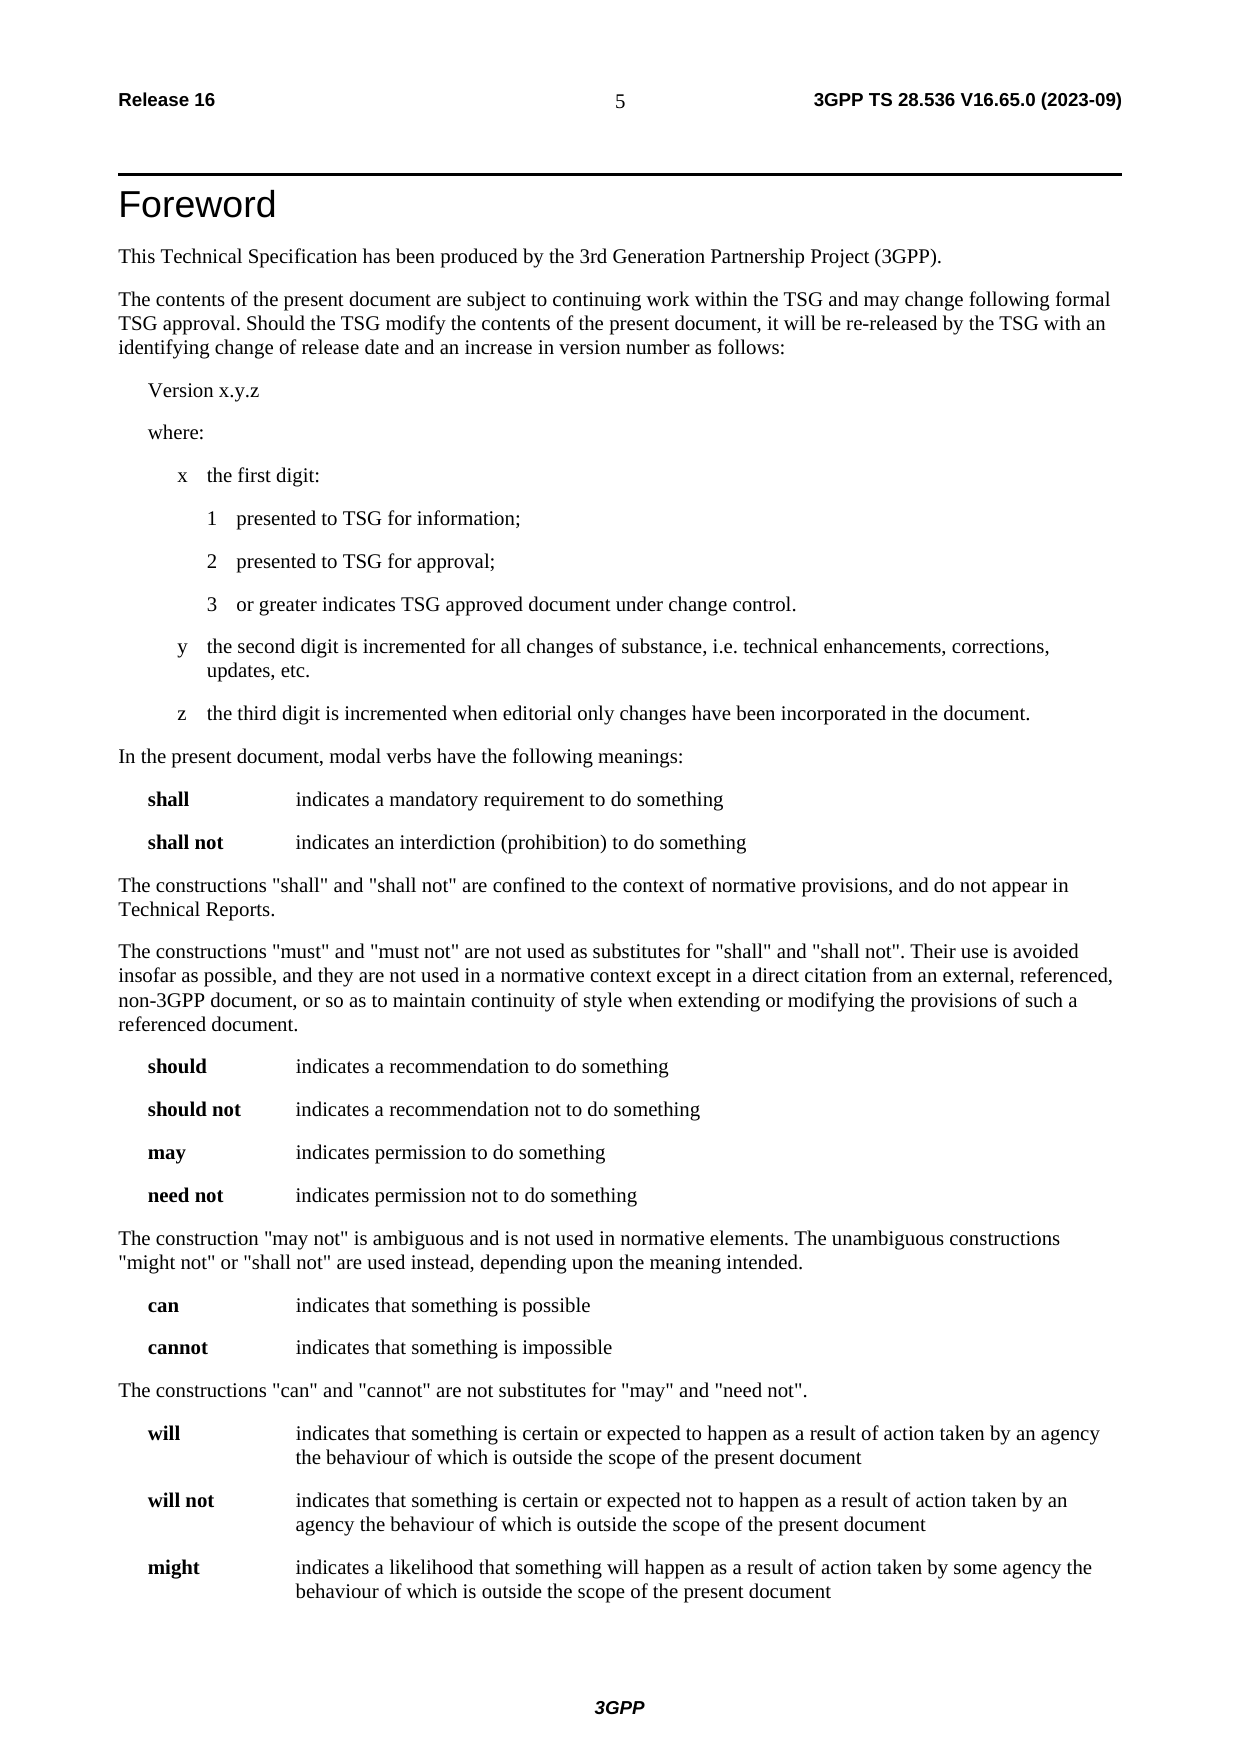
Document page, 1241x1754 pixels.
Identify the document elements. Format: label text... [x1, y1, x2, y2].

subtitle Foreword [118, 176, 1122, 225]
text The constructions "must" and "must not" are not used as substitutes for "shall" and "shall not". Their use is avoided insofar as possible, and they are not used in a normative context except in a direct citation from an external, referenced, non-3GPP document, or so as to maintain continuity of style when extending or modifying the provisions of such a referenced document. [118, 939, 1122, 1036]
text should indicates a recommendation to do something [148, 1054, 1122, 1078]
text need not indicates permission not to do something [148, 1183, 1122, 1207]
text shall indicates a mandatory requirement to do something [148, 787, 1122, 811]
text This Technical Specification has been produced by the 3rd Generation Partnership Project (3GPP). [118, 244, 1122, 268]
text x the first digit: [177, 463, 1122, 487]
text may indicates permission to do something [148, 1140, 1122, 1164]
text 2 presented to TSG for approval; [207, 549, 1122, 573]
text The contents of the present document are subject to continuing work within the TSG and may change following formal TSG approval. Should the TSG modify the contents of the present document, it will be re-released by the TSG with an identifying change of release date and an increase in version number as follows: [118, 287, 1122, 359]
text might indicates a likelihood that something will happen as a result of action taken by some agency the behaviour of which is outside the scope of the present document [148, 1555, 1122, 1603]
text will not indicates that something is certain or expected not to happen as a result of action taken by an agency the behaviour of which is outside the scope of the present document [148, 1488, 1122, 1536]
text can indicates that something is possible [148, 1292, 1122, 1317]
text The construction "may not" is ambiguous and is not used in normative elements. The unambiguous constructions "might not" or "shall not" are used instead, depending upon the meaning intended. [118, 1226, 1122, 1274]
text z the third digit is incremented when editorial only changes have been incorporated in the document. [177, 701, 1122, 725]
text where: [148, 420, 1122, 444]
text 3 or greater indicates TSG approved document under change control. [207, 592, 1122, 616]
text will indicates that something is certain or expected to happen as a result of action taken by an agency the behaviour of which is outside the scope of the present document [148, 1421, 1122, 1469]
text The constructions "shall" and "shall not" are confined to the context of normative provisions, and do not appear in Technical Reports. [118, 872, 1122, 921]
text shall not indicates an interdiction (prohibition) to do something [148, 830, 1122, 854]
text The constructions "can" and "cannot" are not substitutes for "may" and "need not". [118, 1378, 1122, 1402]
text should not indicates a recommendation not to do something [148, 1097, 1122, 1121]
text cannot indicates that something is impossible [148, 1335, 1122, 1359]
text In the present document, modal verbs have the following meanings: [118, 744, 1122, 768]
text Version x.y.z [148, 377, 1122, 402]
text 1 presented to TSG for information; [207, 506, 1122, 530]
text y the second digit is incremented for all changes of substance, i.e. technical enhancements, corrections, updates, etc. [177, 634, 1122, 682]
